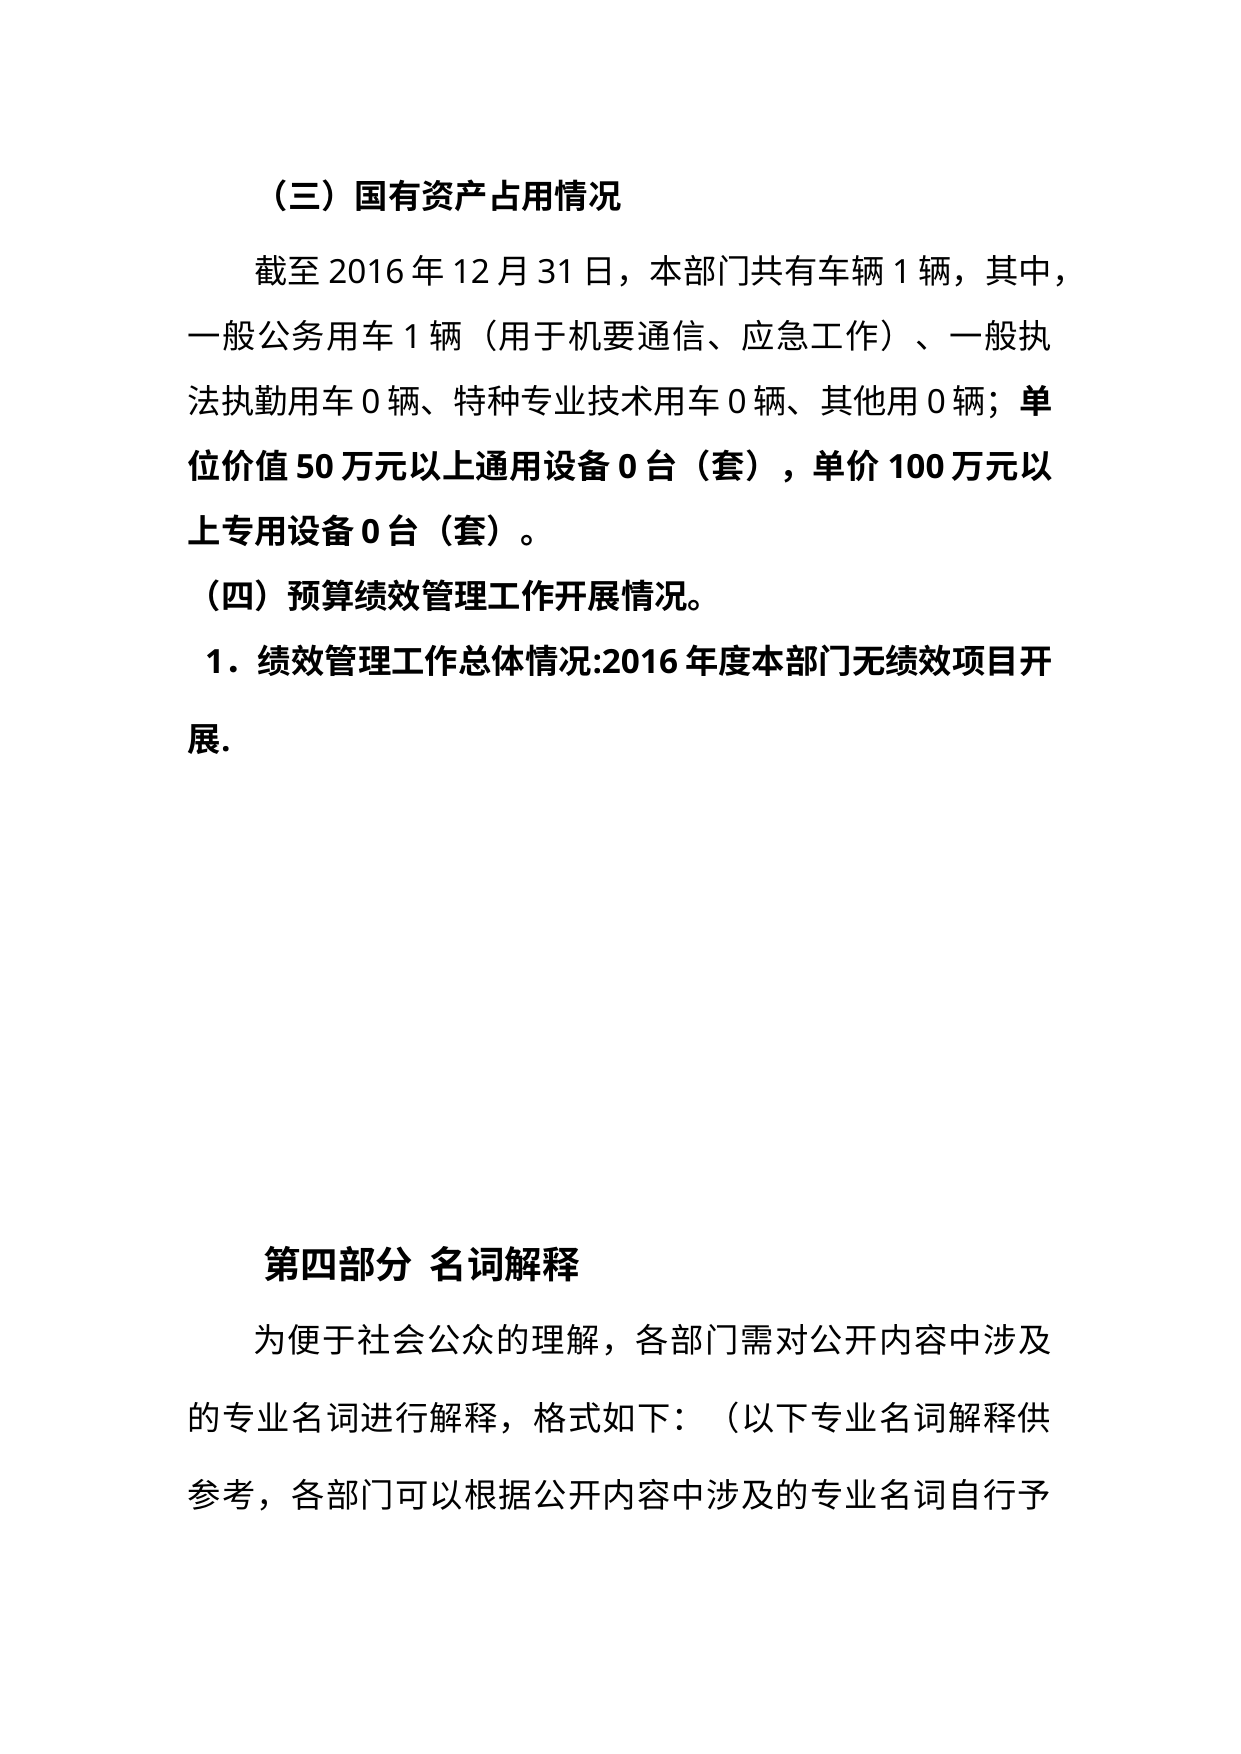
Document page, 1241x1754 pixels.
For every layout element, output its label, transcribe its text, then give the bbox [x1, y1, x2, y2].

text （三）国有资产占用情况 [187, 162, 1053, 227]
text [187, 1305, 1053, 1526]
text 1．绩效管理工作总体情况:2016年度本部门无绩效项目开展. [187, 627, 1053, 769]
text 第四部分 名词解释 [187, 1229, 1053, 1294]
text （四）预算绩效管理工作开展情况。 [187, 562, 1053, 627]
text 截至2016年12月31日，本部门共有车辆1辆，其中，一般公务用车1辆（用于机要通信、应急工作）、一般执法执勤用车0辆、特种专业技术用车0辆、其他用0辆；单位价值50万元以上通用设备0台（套），单价100万元以上专用设备0台（套）。 [187, 237, 1053, 562]
